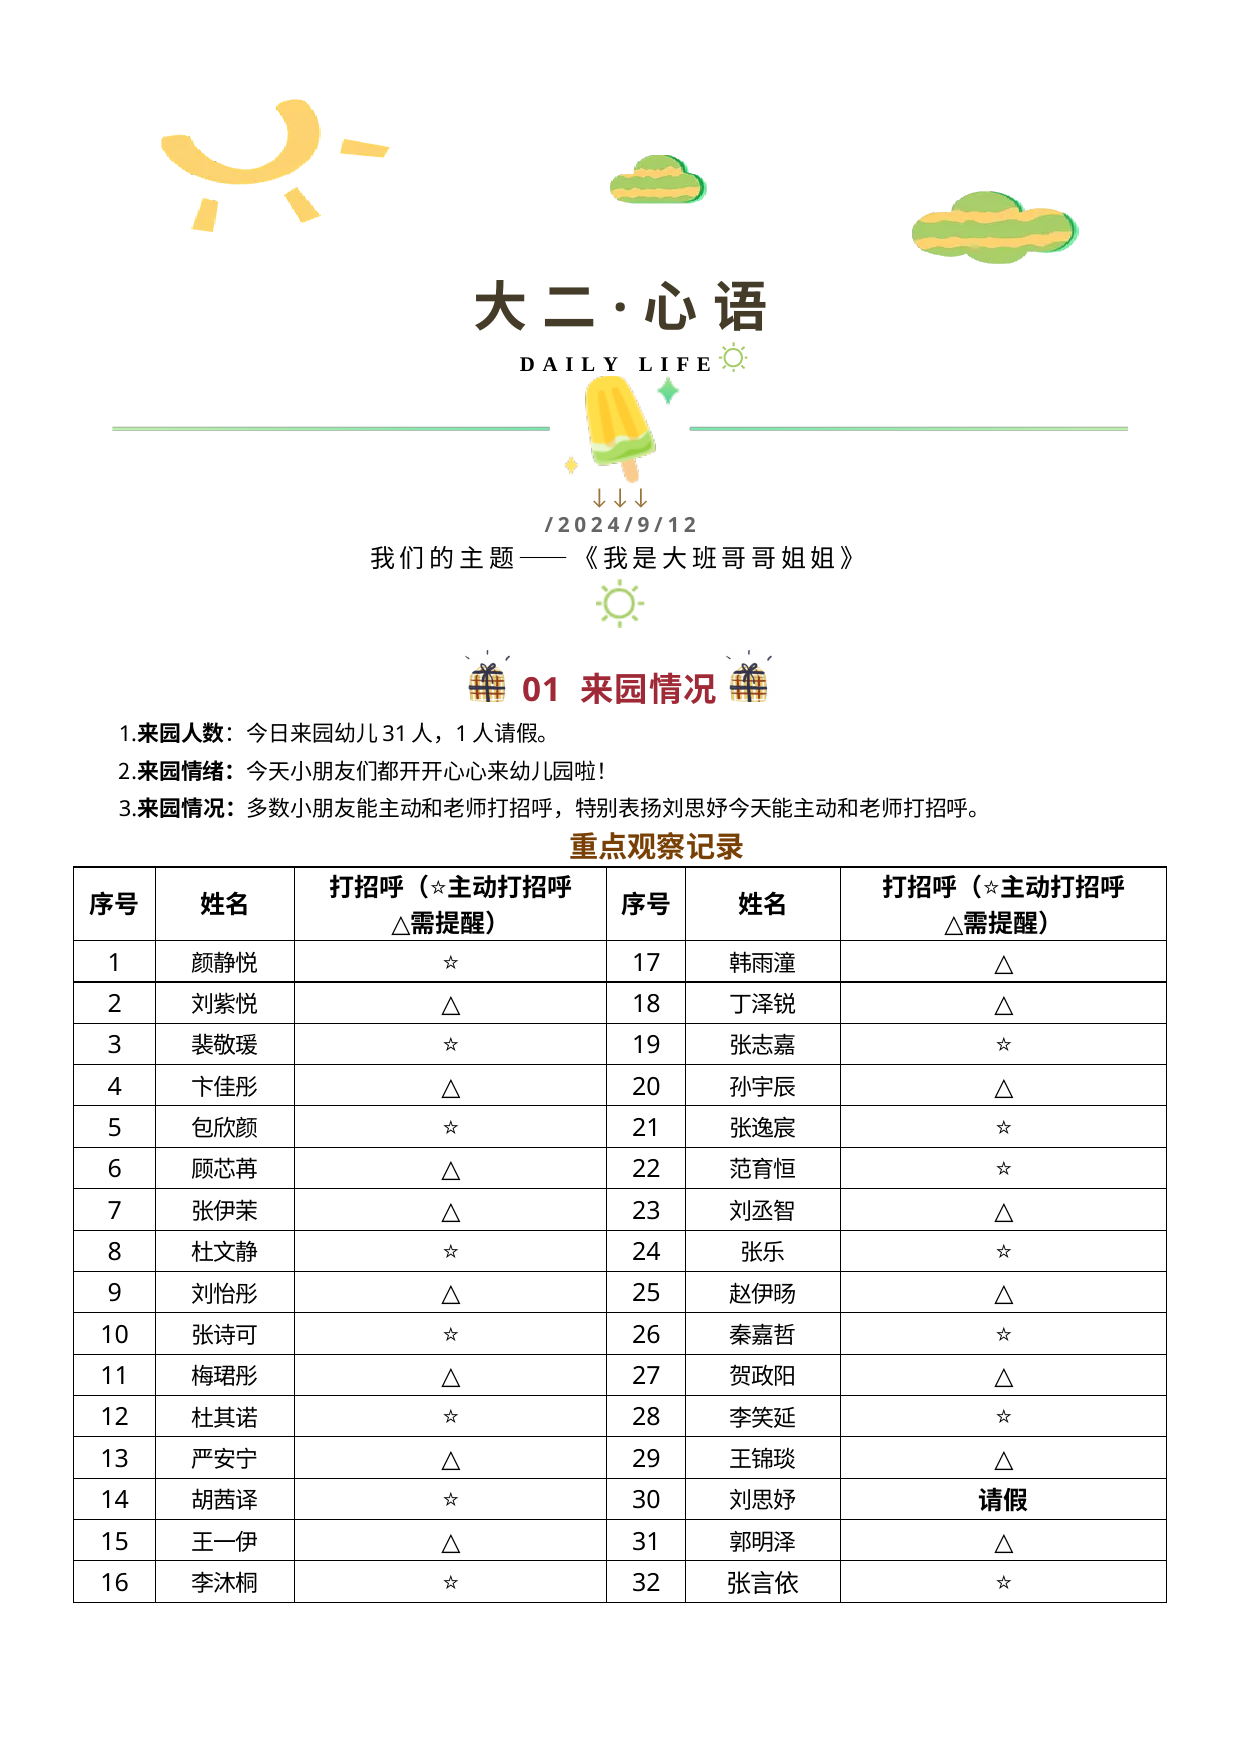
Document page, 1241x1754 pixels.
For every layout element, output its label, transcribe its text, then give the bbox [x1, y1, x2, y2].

table_cell 12 [74, 1396, 155, 1436]
table_cell 17 [607, 941, 685, 981]
table_cell 32 [607, 1561, 685, 1602]
table_cell 韩雨潼 [686, 941, 840, 981]
table_cell ⭐ [295, 1396, 606, 1436]
text 3.来园情况：多数小朋友能主动和老师打招呼，特别表扬刘思妤今天能主动和老师打招呼。 [75, 787, 1165, 824]
table_cell 丁泽锐 [686, 983, 840, 1023]
table_cell 顾芯苒 [156, 1148, 294, 1188]
table_cell △ [295, 1065, 606, 1105]
table_cell 20 [607, 1065, 685, 1105]
table_cell △ [295, 1272, 606, 1312]
table_cell 7 [74, 1189, 155, 1229]
table_cell 颜静悦 [156, 941, 294, 981]
table_cell 杜文静 [156, 1231, 294, 1271]
table_cell 张志嘉 [686, 1024, 840, 1064]
table_cell ⭐ [295, 1479, 606, 1519]
table_cell ⭐ [841, 1231, 1166, 1271]
table_cell 张言依 [686, 1561, 840, 1602]
table_cell 1 [74, 941, 155, 981]
table_cell 11 [74, 1355, 155, 1395]
table_cell 范育恒 [686, 1148, 840, 1188]
table_cell 30 [607, 1479, 685, 1519]
table_cell 刘丞智 [686, 1189, 840, 1229]
table_cell 赵伊旸 [686, 1272, 840, 1312]
table_cell 胡茜译 [156, 1479, 294, 1519]
table_cell 梅珺彤 [156, 1355, 294, 1395]
table_cell 王一伊 [156, 1520, 294, 1560]
table_cell ⭐ [295, 1231, 606, 1271]
table_cell ⭐ [841, 1396, 1166, 1436]
table_cell 郭明泽 [686, 1520, 840, 1560]
table_cell △ [841, 1520, 1166, 1560]
picture [112, 376, 1128, 483]
table_cell 19 [607, 1024, 685, 1064]
table_cell 9 [74, 1272, 155, 1312]
text 重点观察记录 [75, 824, 1165, 866]
table_cell △ [841, 983, 1166, 1023]
table_cell ⭐ [295, 1024, 606, 1064]
table_cell △ [841, 1272, 1166, 1312]
table_cell 李笑延 [686, 1396, 840, 1436]
table_cell 张乐 [686, 1231, 840, 1271]
table_cell 4 [74, 1065, 155, 1105]
text ↓↓↓ [75, 482, 1165, 510]
table_cell 刘紫悦 [156, 983, 294, 1023]
table_cell 李沐桐 [156, 1561, 294, 1602]
text 我们的主题——《我是大班哥哥姐姐》 [75, 539, 1165, 575]
table_cell 14 [74, 1479, 155, 1519]
table_cell △ [295, 1520, 606, 1560]
table_cell ⭐ [295, 1313, 606, 1353]
table_header 打招呼（⭐主动打招呼 △需提醒） [295, 868, 606, 940]
table_cell 严安宁 [156, 1437, 294, 1478]
table_cell △ [841, 1437, 1166, 1478]
table_header 打招呼（⭐主动打招呼 △需提醒） [841, 868, 1166, 940]
table_cell 18 [607, 983, 685, 1023]
table_cell 25 [607, 1272, 685, 1312]
table_cell 张伊茉 [156, 1189, 294, 1229]
table_cell 杜其诺 [156, 1396, 294, 1436]
picture [161, 99, 1079, 264]
table_cell 张逸宸 [686, 1106, 840, 1147]
table_cell ⭐ [841, 1313, 1166, 1353]
text  DAILY LIFE [75, 343, 1165, 376]
table_cell 贺政阳 [686, 1355, 840, 1395]
text 1.来园人数：今日来园幼儿31人，1人请假。 [118, 712, 1165, 749]
table_cell 28 [607, 1396, 685, 1436]
text 大二·心语 [75, 264, 1165, 343]
table_cell ⭐ [295, 941, 606, 981]
table_cell △ [295, 1437, 606, 1478]
table_cell 10 [74, 1313, 155, 1353]
table_cell 卞佳彤 [156, 1065, 294, 1105]
table_header 序号 [74, 868, 155, 940]
picture [718, 342, 748, 372]
table_cell 23 [607, 1189, 685, 1229]
table_cell 请假 [841, 1479, 1166, 1519]
table_cell 6 [74, 1148, 155, 1188]
table_cell 16 [74, 1561, 155, 1602]
table_header 姓名 [156, 868, 294, 940]
table_cell 王锦琰 [686, 1437, 840, 1478]
table_cell △ [841, 1355, 1166, 1395]
table_cell △ [841, 941, 1166, 981]
picture [596, 579, 645, 628]
table_cell 张诗可 [156, 1313, 294, 1353]
table_cell 22 [607, 1148, 685, 1188]
table_cell ⭐ [841, 1024, 1166, 1064]
table_cell 秦嘉哲 [686, 1313, 840, 1353]
table_cell ⭐ [841, 1561, 1166, 1602]
table_cell 刘怡彤 [156, 1272, 294, 1312]
table_cell 27 [607, 1355, 685, 1395]
table_cell △ [295, 1148, 606, 1188]
table_cell 刘思妤 [686, 1479, 840, 1519]
picture [464, 650, 515, 702]
table_cell 5 [74, 1106, 155, 1147]
table_cell 2 [74, 983, 155, 1023]
table_cell 26 [607, 1313, 685, 1353]
table_cell △ [295, 1189, 606, 1229]
text /2024/9/12 [75, 510, 1165, 539]
table_cell ⭐ [295, 1561, 606, 1602]
table_cell △ [841, 1065, 1166, 1105]
table_cell 3 [74, 1024, 155, 1064]
table_cell △ [295, 983, 606, 1023]
table_cell 13 [74, 1437, 155, 1478]
text 2.来园情绪：今天小朋友们都开开心心来幼儿园啦！ [75, 749, 1165, 787]
picture [725, 650, 777, 702]
table_cell 裴敬瑗 [156, 1024, 294, 1064]
table_cell △ [295, 1355, 606, 1395]
table_cell 15 [74, 1520, 155, 1560]
table_cell 包欣颜 [156, 1106, 294, 1147]
table_cell 孙宇辰 [686, 1065, 840, 1105]
table_header 姓名 [686, 868, 840, 940]
table_cell 8 [74, 1231, 155, 1271]
text 01 来园情况 [75, 651, 1165, 712]
table_cell ⭐ [841, 1106, 1166, 1147]
table_cell 29 [607, 1437, 685, 1478]
table_cell ⭐ [841, 1148, 1166, 1188]
table_cell 31 [607, 1520, 685, 1560]
table_cell 24 [607, 1231, 685, 1271]
table_cell 21 [607, 1106, 685, 1147]
table_header 序号 [607, 868, 685, 940]
table_cell ⭐ [295, 1106, 606, 1147]
table_cell △ [841, 1189, 1166, 1229]
